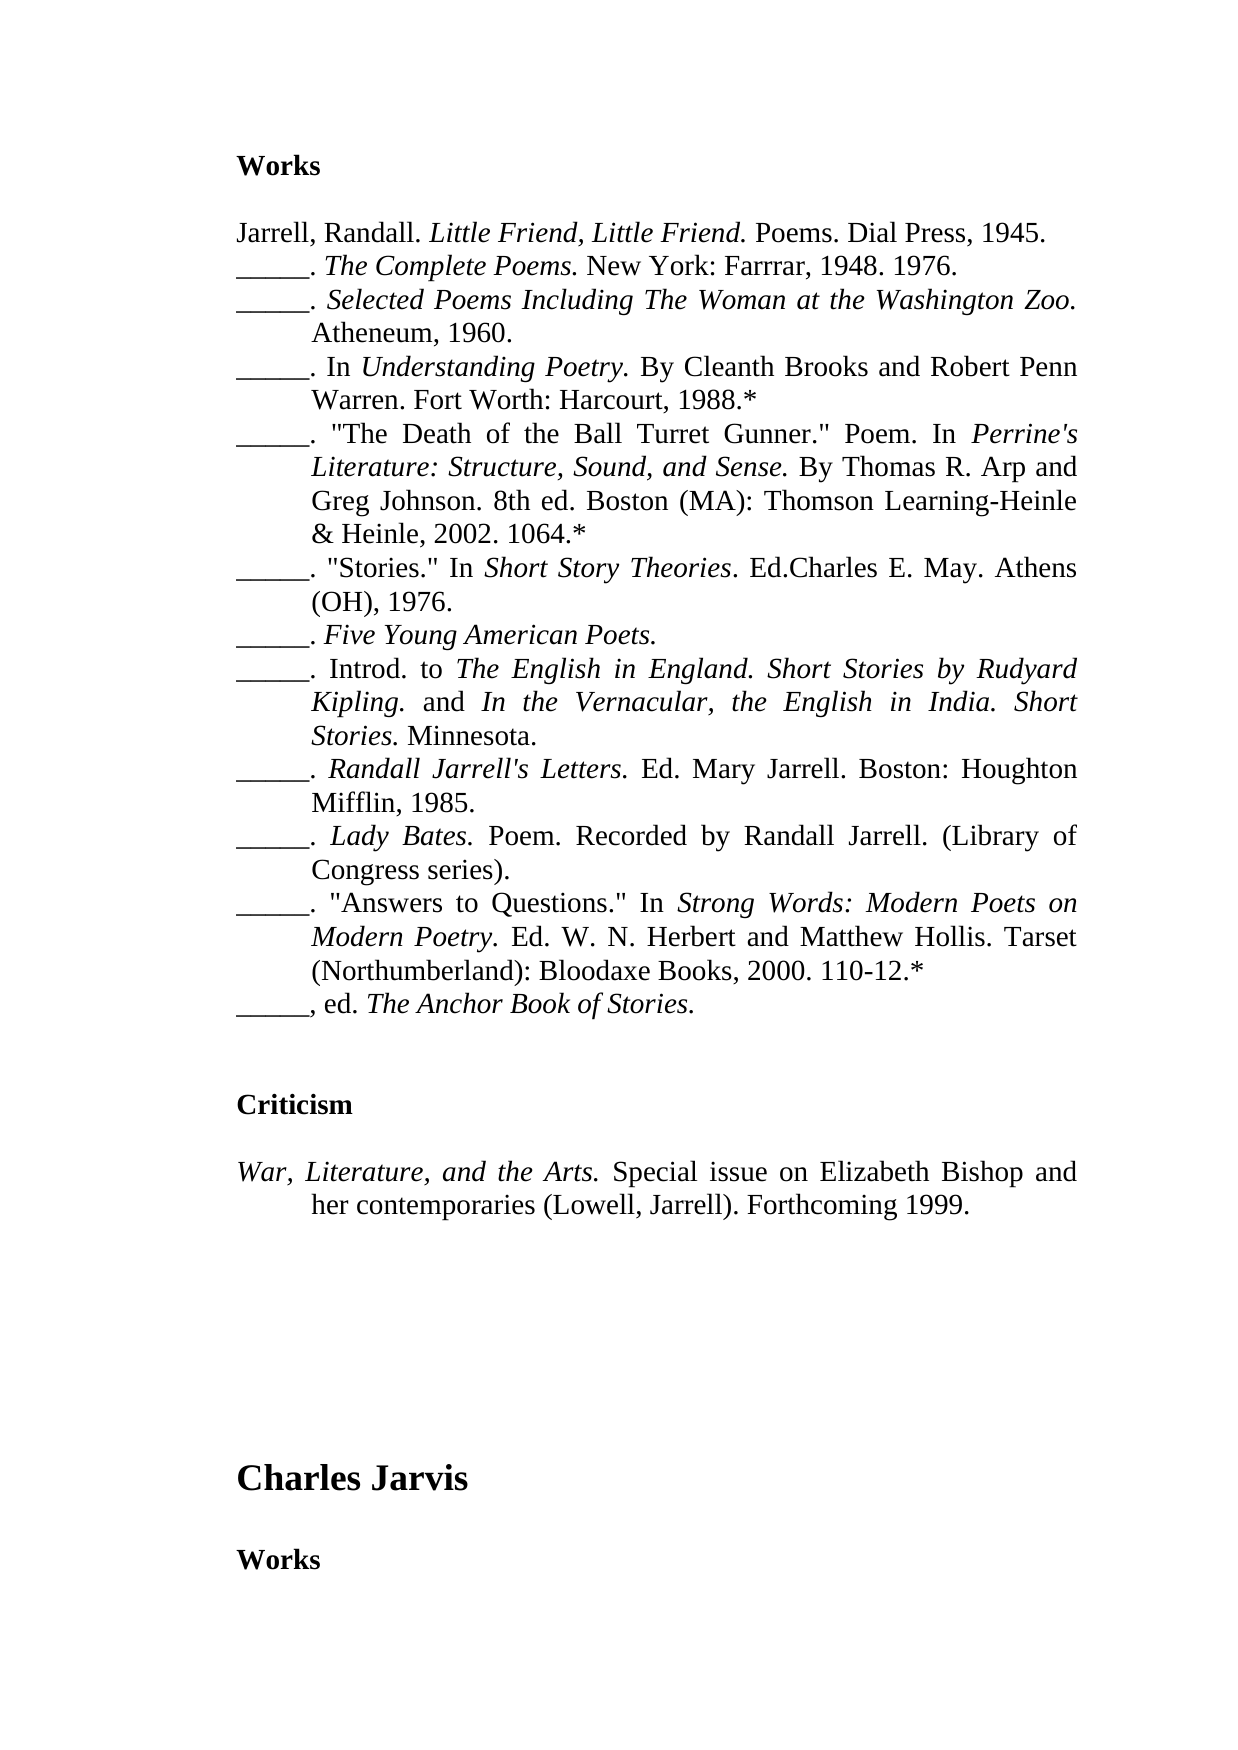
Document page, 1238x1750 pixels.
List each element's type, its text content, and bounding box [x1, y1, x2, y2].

text Charles Jarvis [236, 1456, 1078, 1499]
text _____, ed. The Anchor Book of Stories. [236, 986, 1078, 1020]
text Criticism [236, 1087, 1078, 1120]
text _____. "The Death of the Ball Turret Gunner." Poem. In Perrine's Literature: Structure, Sound, and Sense. By Thomas R. Arp and Greg Johnson. 8th ed. Boston (MA): Thomson Learning-Heinle & Heinle, 2002. 1064.* [236, 416, 1078, 550]
text Jarrell, Randall. Little Friend, Little Friend. Poems. Dial Press, 1945. [236, 215, 1078, 248]
text _____. Selected Poems Including The Woman at the Washington Zoo. Atheneum, 1960. [236, 282, 1078, 349]
text _____. The Complete Poems. New York: Farrrar, 1948. 1976. [236, 248, 1078, 282]
text _____. Randall Jarrell's Letters. Ed. Mary Jarrell. Boston: Houghton Mifflin, 1985. [236, 751, 1078, 818]
text _____. Lady Bates. Poem. Recorded by Randall Jarrell. (Library of Congress series). [236, 818, 1078, 886]
text Works [236, 148, 1078, 181]
text _____. Five Young American Poets. [236, 617, 1075, 651]
text War, Literature, and the Arts. Special issue on Elizabeth Bishop and her contemporaries (Lowell, Jarrell). Forthcoming 1999. [236, 1154, 1078, 1221]
text _____. "Stories." In Short Story Theories. Ed.Charles E. May. Athens (OH), 1976. [236, 550, 1078, 617]
text Works [236, 1542, 1078, 1576]
text _____. "Answers to Questions." In Strong Words: Modern Poets on Modern Poetry. Ed. W. N. Herbert and Matthew Hollis. Tarset (Northumberland): Bloodaxe Books, 2000. 110-12.* [236, 886, 1078, 986]
text _____. Introd. to The English in England. Short Stories by Rudyard Kipling. and In the Vernacular, the English in India. Short Stories. Minnesota. [236, 651, 1078, 751]
text _____. In Understanding Poetry. By Cleanth Brooks and Robert Penn Warren. Fort Worth: Harcourt, 1988.* [236, 349, 1078, 416]
